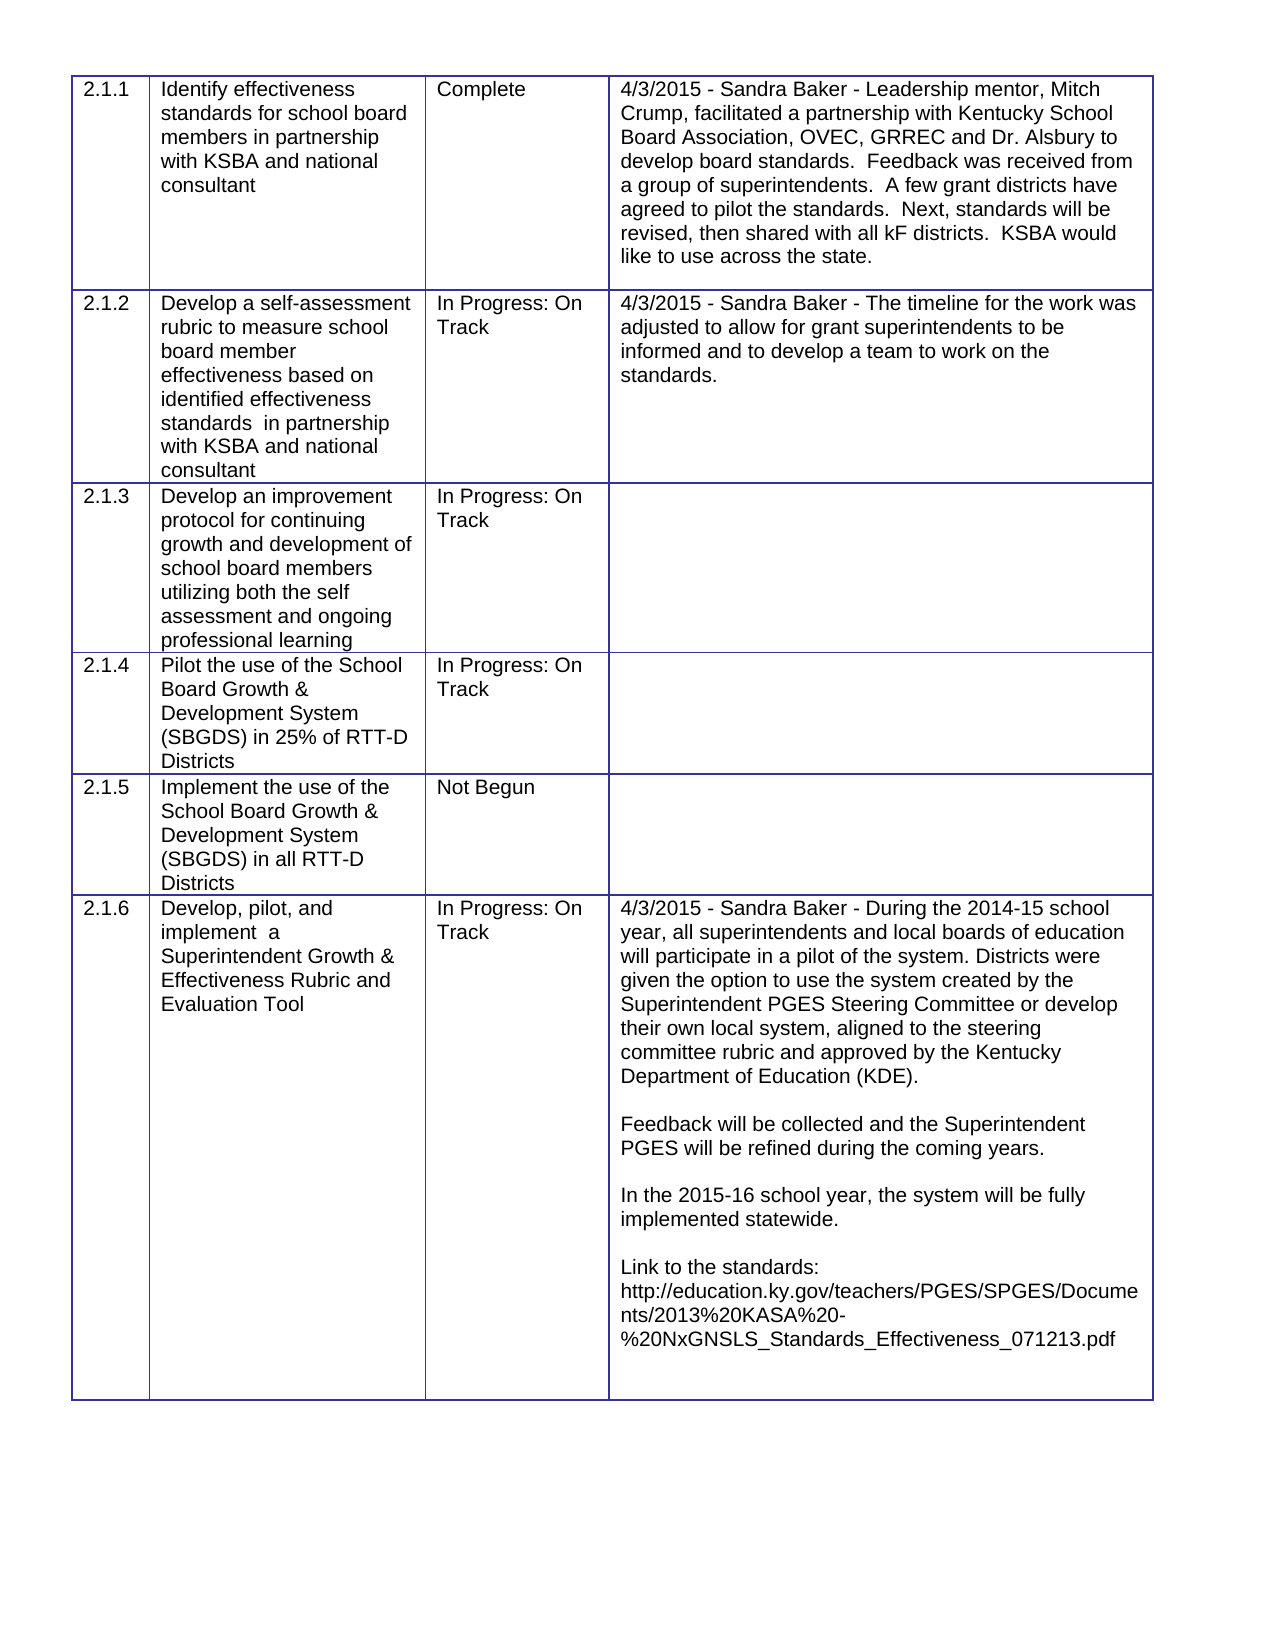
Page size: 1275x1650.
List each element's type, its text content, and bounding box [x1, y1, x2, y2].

table_cell Not Begun [426, 775, 608, 894]
table_cell In Progress: On Track [426, 653, 608, 773]
table_header 4/3/2015 - Sandra Baker - Leadership mentor, Mitch Crump, facilitated a partnership with Kentucky School Board Association, OVEC, GRREC and Dr. Alsbury to develop board standards. Feedback was received from a group of superintendents. A few grant districts have agreed to pilot the standards. Next, standards will be revised, then shared with all kF districts. KSBA would like to use across the state. [610, 77, 1152, 289]
table_cell Develop an improvement protocol for continuing growth and development of school board members utilizing both the self assessment and ongoing professional learning [150, 484, 425, 652]
table_cell 4/3/2015 - Sandra Baker - The timeline for the work was adjusted to allow for grant superintendents to be informed and to develop a team to work on the standards. [610, 291, 1152, 482]
table_cell Develop, pilot, and implement a Superintendent Growth & Effectiveness Rubric and Evaluation Tool [150, 896, 425, 1399]
table_header 2.1.1 [73, 77, 149, 289]
table_cell Develop a self-assessment rubric to measure school board member effectiveness based on identified effectiveness standards in partnership with KSBA and national consultant [150, 291, 425, 482]
table_cell Implement the use of the School Board Growth & Development System (SBGDS) in all RTT-D Districts [150, 775, 425, 894]
table_cell 2.1.4 [73, 653, 149, 773]
table_cell In Progress: On Track [426, 896, 608, 1399]
table_cell 2.1.5 [73, 775, 149, 894]
table_cell In Progress: On Track [426, 291, 608, 482]
table_cell 2.1.3 [73, 484, 149, 652]
table_cell [610, 484, 1152, 652]
table_cell [610, 775, 1152, 894]
table_cell 2.1.2 [73, 291, 149, 482]
table_header Identify effectiveness standards for school board members in partnership with KSBA and national consultant [150, 77, 425, 289]
table_cell 4/3/2015 - Sandra Baker - During the 2014-15 school year, all superintendents and local boards of education will participate in a pilot of the system. Districts were given the option to use the system created by the Superintendent PGES Steering Committee or develop their own local system, aligned to the steering committee rubric and approved by the Kentucky Department of Education (KDE). Feedback will be collected and the Superintendent PGES will be refined during the coming years. In the 2015-16 school year, the system will be fully implemented statewide. Link to the standards: http://education.ky.gov/teachers/PGES/SPGES/Documents/2013%20KASA%20-%20NxGNSLS_Standards_Effectiveness_071213.pdf [610, 896, 1152, 1399]
table_cell 2.1.6 [73, 896, 149, 1399]
table_cell In Progress: On Track [426, 484, 608, 652]
table_cell [610, 653, 1152, 773]
table_cell Pilot the use of the School Board Growth & Development System (SBGDS) in 25% of RTT-D Districts [150, 653, 425, 773]
table_header Complete [426, 77, 608, 289]
